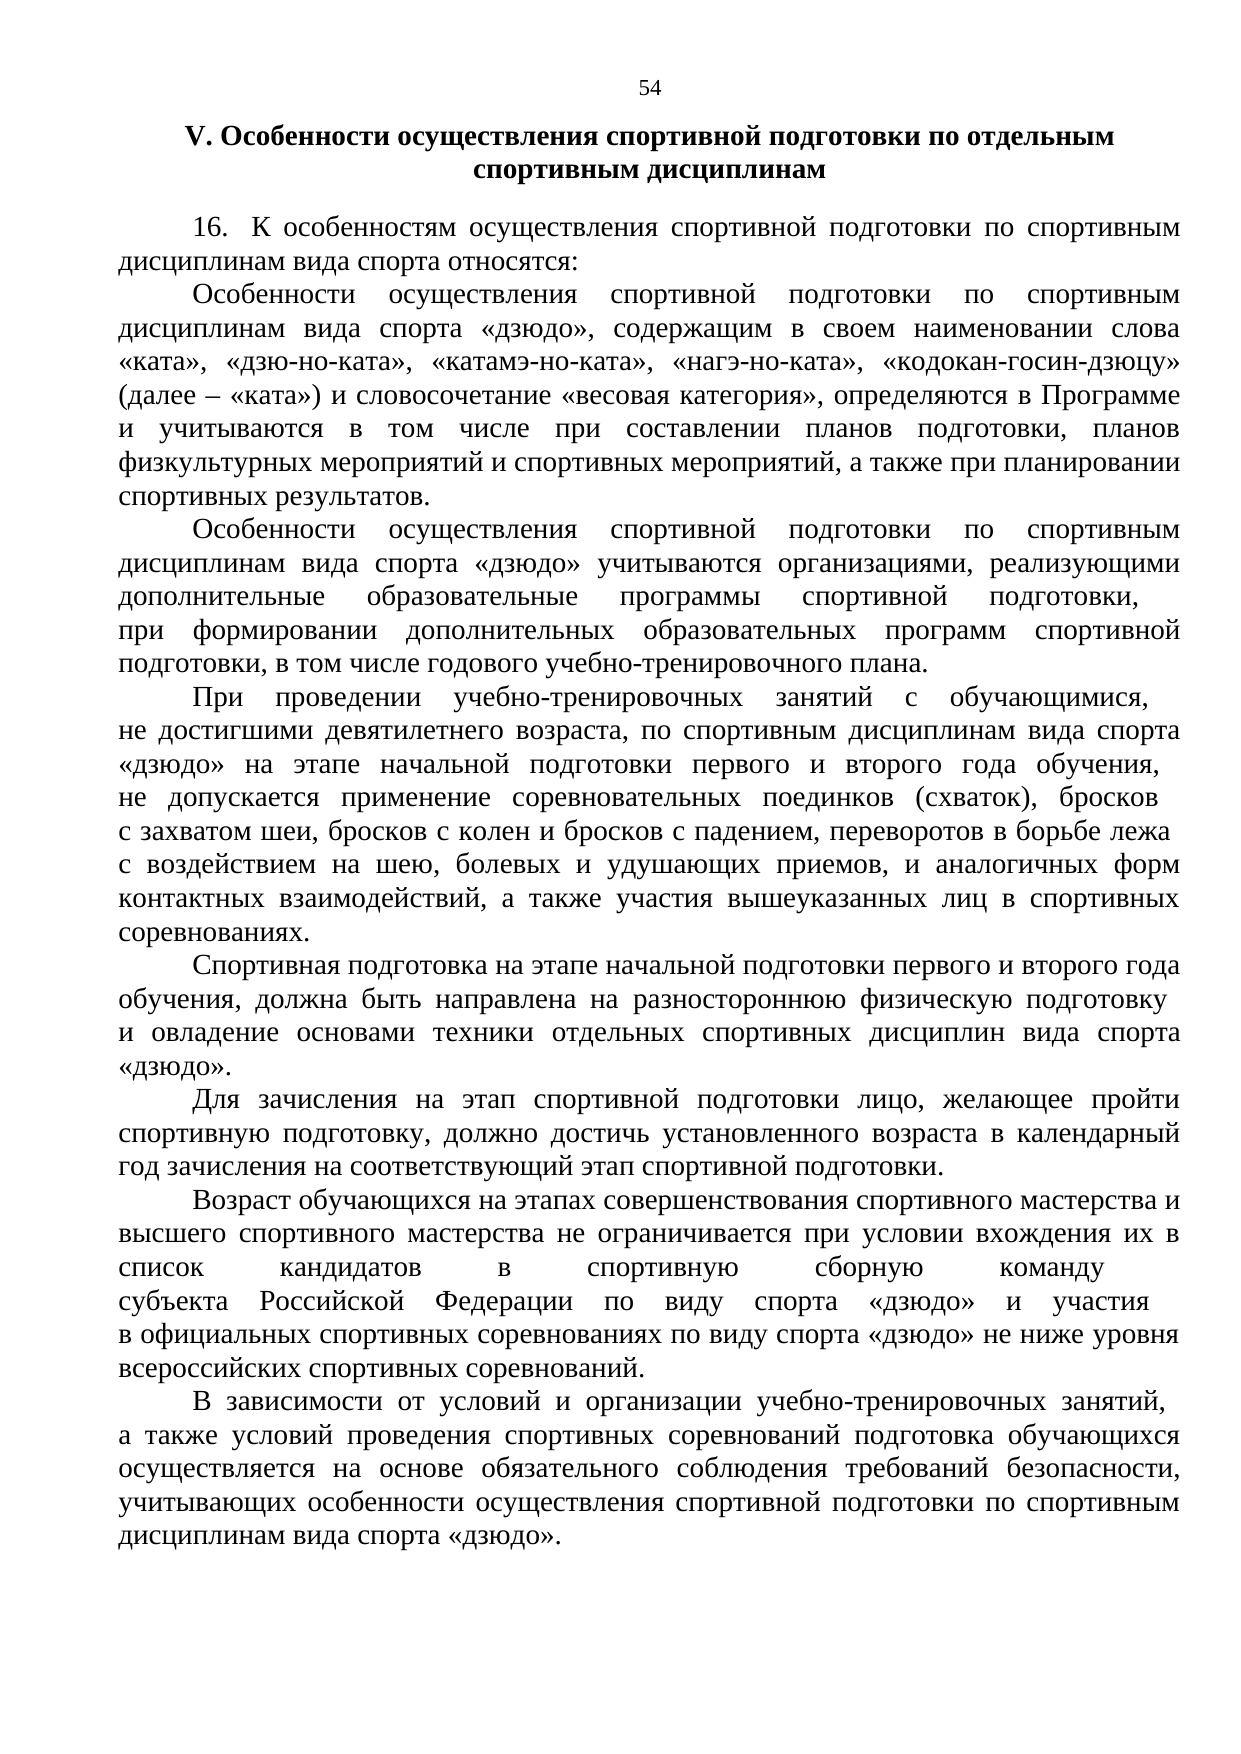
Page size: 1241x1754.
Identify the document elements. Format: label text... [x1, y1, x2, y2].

text Для зачисления на этап спортивной подготовки лицо, желающее пройти спортивную подготовку, должно достичь установленного возраста в календарный год зачисления на соответствующий этап спортивной подготовки. [118, 1081, 1181, 1182]
list К особенностям осуществления спортивной подготовки по спортивным дисциплинам вида спорта относятся: [118, 209, 1181, 276]
text Особенности осуществления спортивной подготовки по спортивным дисциплинам вида спорта «дзюдо», содержащим в своем наименовании слова «ката», «дзю-но-ката», «катамэ-но-ката», «нагэ-но-ката», «кодокан-госин-дзюцу» (далее – «ката») и словосочетание «весовая категория», определяются в Программе и учитываются в том числе при составлении планов подготовки, планов физкультурных мероприятий и спортивных мероприятий, а также при планировании спортивных результатов. [118, 276, 1181, 511]
text В зависимости от условий и организации учебно-тренировочных занятий, а также условий проведения спортивных соревнований подготовка обучающихся осуществляется на основе обязательного соблюдения требований безопасности, учитывающих особенности осуществления спортивной подготовки по спортивным дисциплинам вида спорта «дзюдо». [118, 1383, 1181, 1551]
text V. Особенности осуществления спортивной подготовки по отдельным спортивным дисциплинам [118, 118, 1181, 185]
text Возраст обучающихся на этапах совершенствования спортивного мастерства и высшего спортивного мастерства не ограничивается при условии вхождения их в список кандидатов в спортивную сборную команду субъекта Российской Федерации по виду спорта «дзюдо» и участия в официальных спортивных соревнованиях по виду спорта «дзюдо» не ниже уровня всероссийских спортивных соревнований. [118, 1182, 1181, 1383]
text Особенности осуществления спортивной подготовки по спортивным дисциплинам вида спорта «дзюдо» учитываются организациями, реализующими дополнительные образовательные программы спортивной подготовки, при формировании дополнительных образовательных программ спортивной подготовки, в том числе годового учебно-тренировочного плана. [118, 511, 1181, 679]
list Спортивная подготовка на этапе начальной подготовки первого и второго года обучения, должна быть направлена на разностороннюю физическую подготовку и овладение основами техники отдельных спортивных дисциплин вида спорта «дзюдо». [118, 947, 1181, 1081]
text При проведении учебно-тренировочных занятий с обучающимися, не достигшими девятилетнего возраста, по спортивным дисциплинам вида спорта «дзюдо» на этапе начальной подготовки первого и второго года обучения, не допускается применение соревновательных поединков (схваток), бросков с захватом шеи, бросков с колен и бросков с падением, переворотов в борьбе лежа с воздействием на шею, болевых и удушающих приемов, и аналогичных форм контактных взаимодействий, а также участия вышеуказанных лиц в спортивных соревнованиях. [118, 679, 1181, 947]
